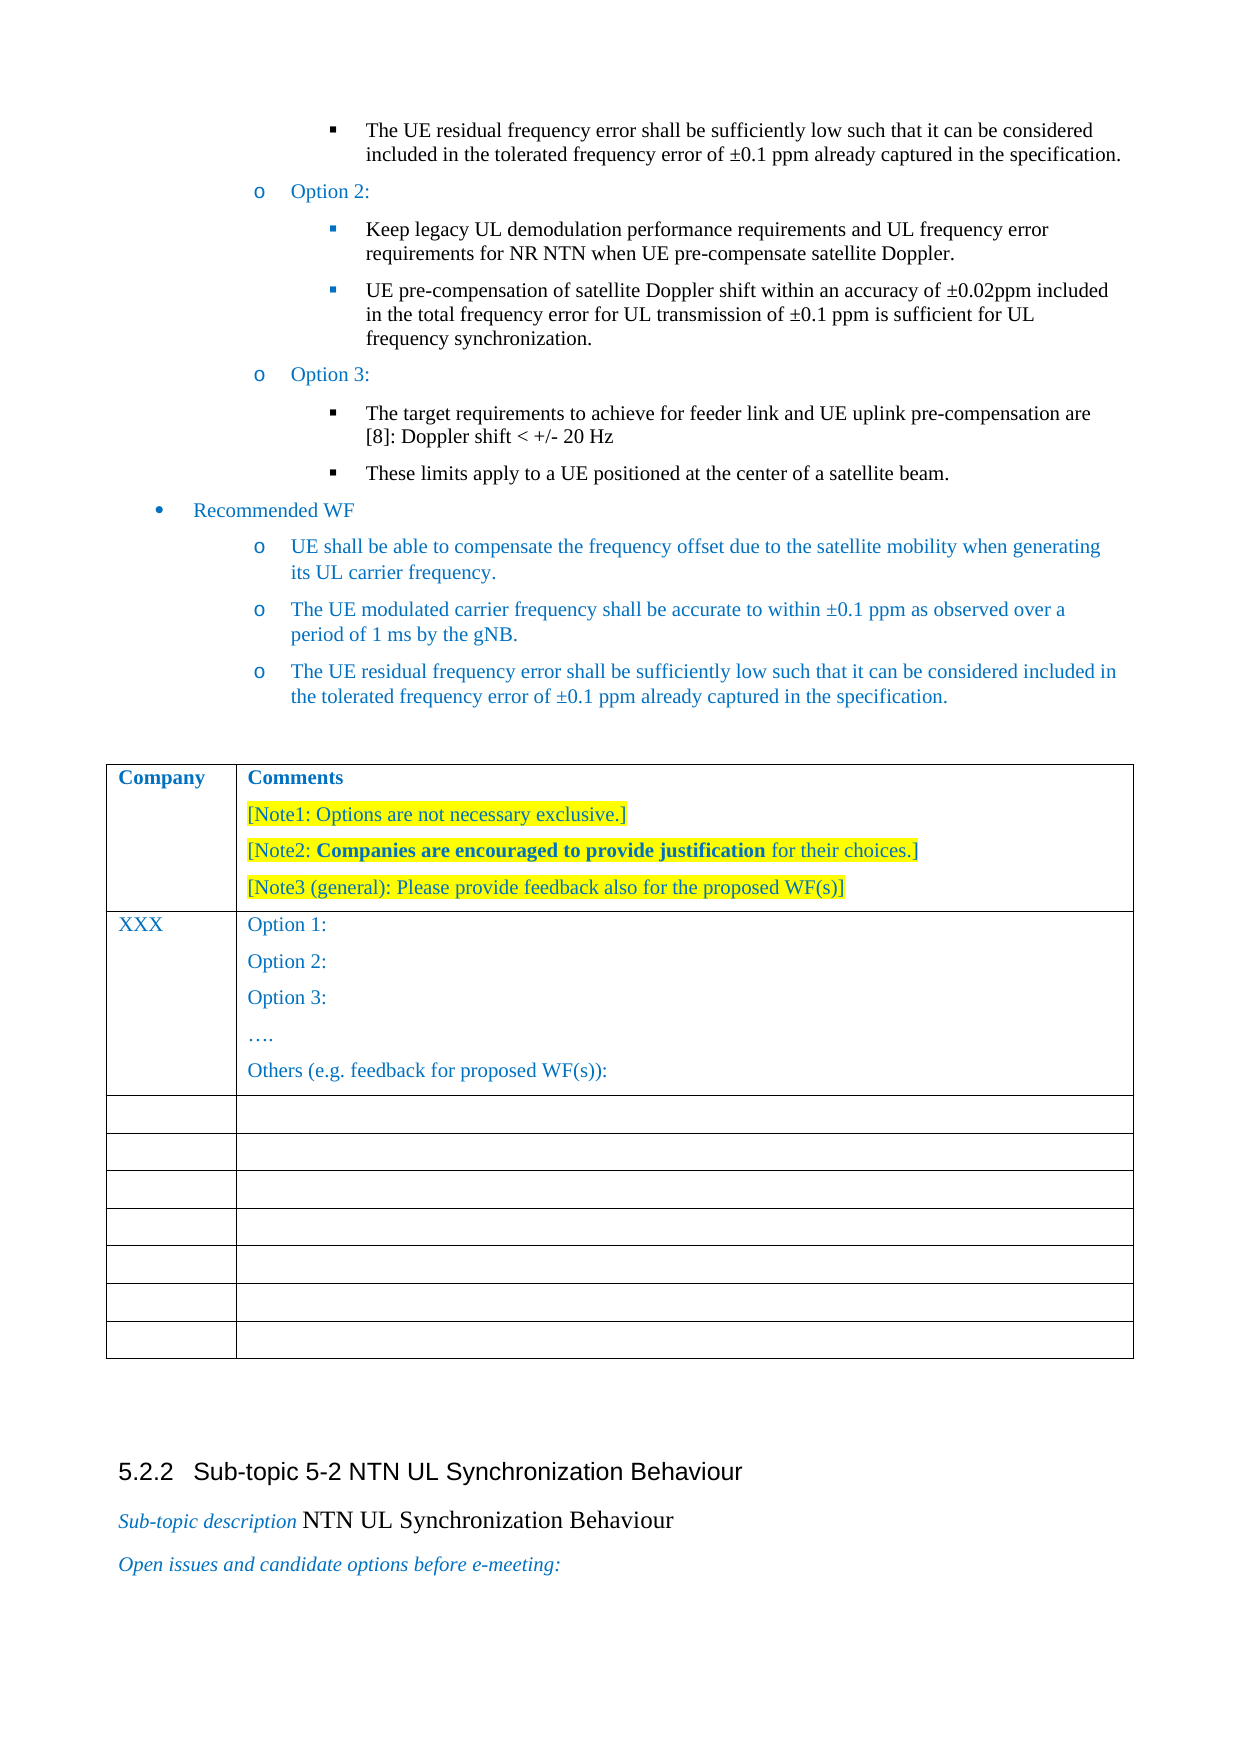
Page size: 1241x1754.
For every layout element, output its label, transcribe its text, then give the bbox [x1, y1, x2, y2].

table_cell Option 1: Option 2: Option 3: …. Others (e.g. feedback for proposed WF(s)): [237, 912, 1133, 1095]
table_cell [107, 1322, 236, 1358]
list The UE residual frequency error shall be sufficiently low such that it can be considered included in the tolerated frequency error of ±0.1 ppm already captured in the specification. [253, 659, 1122, 708]
table_cell [107, 1246, 236, 1283]
table_header Comments [Note1: Options are not necessary exclusive.] [Note2: Companies are encouraged to provide justification for their choices.] [Note3 (general): Please provide feedback also for the proposed WF(s)] [237, 765, 1133, 911]
table_cell XXX [107, 912, 236, 1095]
table_cell [107, 1134, 236, 1170]
list Recommended WF [156, 498, 1122, 522]
table_cell [107, 1096, 236, 1133]
table_cell [237, 1322, 1133, 1358]
table_cell [237, 1284, 1133, 1321]
list The UE residual frequency error shall be sufficiently low such that it can be considered included in the tolerated frequency error of ±0.1 ppm already captured in the specification. [328, 118, 1122, 166]
table_header Company [107, 765, 236, 911]
list UE pre-compensation of satellite Doppler shift within an accuracy of ±0.02ppm included in the total frequency error for UL transmission of ±0.1 ppm is sufficient for UL frequency synchronization. [328, 277, 1122, 350]
list The UE modulated carrier frequency shall be accurate to within ±0.1 ppm as observed over a period of 1 ms by the gNB. [253, 596, 1122, 646]
table_cell [107, 1171, 236, 1208]
table_cell [237, 1209, 1133, 1245]
text Sub-topic description NTN UL Synchronization Behaviour [118, 1505, 1122, 1534]
table_cell [237, 1096, 1133, 1133]
text Open issues and candidate options before e-meeting: [118, 1552, 1122, 1576]
table_cell [237, 1246, 1133, 1283]
list Option 2: [253, 179, 1122, 204]
table_cell [107, 1284, 236, 1321]
table_cell [237, 1171, 1133, 1208]
table_cell [107, 1209, 236, 1245]
list These limits apply to a UE positioned at the center of a satellite beam. [328, 461, 1122, 485]
subtitle Sub-topic 5-2 NTN UL Synchronization Behaviour [118, 1457, 1122, 1486]
list The target requirements to achieve for feeder link and UE uplink pre-compensation are [8]: Doppler shift < +/- 20 Hz [328, 400, 1122, 448]
list Keep legacy UL demodulation performance requirements and UL frequency error requirements for NR NTN when UE pre-compensate satellite Doppler. [328, 217, 1122, 265]
list Option 3: [253, 362, 1122, 388]
table_cell [237, 1134, 1133, 1170]
list UE shall be able to compensate the frequency offset due to the satellite mobility when generating its UL carrier frequency. [253, 534, 1122, 584]
